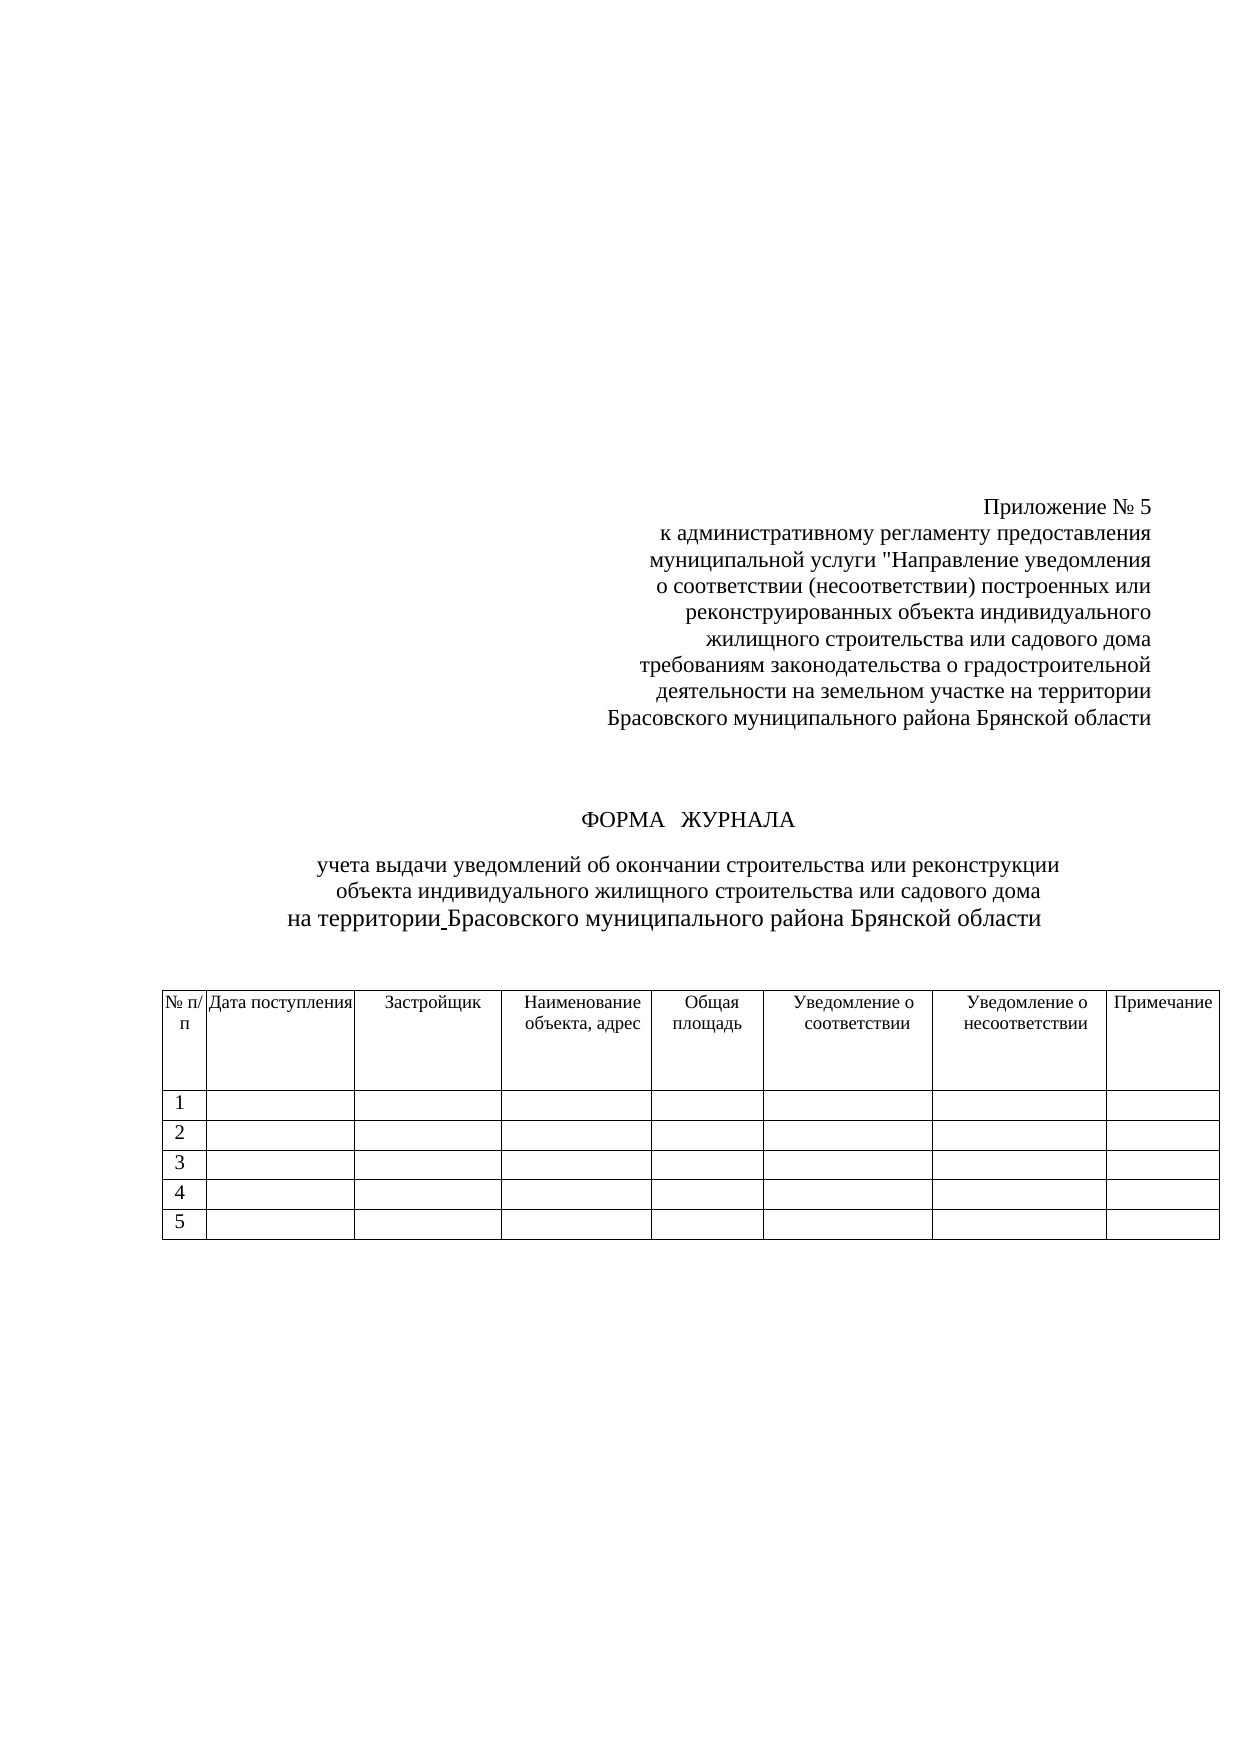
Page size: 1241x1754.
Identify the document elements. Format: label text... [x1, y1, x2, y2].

table_cell [207, 1210, 354, 1239]
text к административному регламенту предоставления [177, 519, 1152, 546]
text Приложение № 5 [177, 493, 1152, 519]
table_cell [764, 1151, 932, 1179]
table_cell [652, 1121, 763, 1149]
table_cell [355, 1180, 501, 1209]
text ФОРМА ЖУРНАЛА [225, 803, 1152, 834]
table_cell [933, 1091, 1106, 1120]
table_cell [355, 1091, 501, 1120]
table_cell [933, 1210, 1106, 1239]
table_cell [764, 1180, 932, 1209]
table_cell 5 [163, 1210, 206, 1239]
table_cell 2 [163, 1121, 206, 1149]
table_cell [207, 1180, 354, 1209]
table_cell [502, 1210, 651, 1239]
table_cell [652, 1210, 763, 1239]
text о соответствии (несоответствии) построенных или [177, 572, 1152, 598]
text жилищного строительства или садового дома [177, 625, 1152, 651]
table_cell [1107, 1210, 1219, 1239]
table_cell 3 [163, 1151, 206, 1179]
table_header Уведомление о соответствии [764, 991, 932, 1090]
text муниципальной услуги "Направление уведомления [177, 546, 1152, 572]
table_cell [652, 1091, 763, 1120]
table_cell [502, 1091, 651, 1120]
table_header Примечание [1107, 991, 1219, 1090]
table_cell [355, 1121, 501, 1149]
table_cell 4 [163, 1180, 206, 1209]
table_cell [355, 1210, 501, 1239]
table_cell [933, 1121, 1106, 1149]
table_cell [1107, 1151, 1219, 1179]
table_cell [933, 1180, 1106, 1209]
table_header Уведомление о несоответствии [933, 991, 1106, 1090]
table_cell [764, 1121, 932, 1149]
table_cell [1107, 1091, 1219, 1120]
table_header Наименование объекта, адрес [502, 991, 651, 1090]
table_cell [764, 1210, 932, 1239]
text Брасовского муниципального района Брянской области [177, 704, 1152, 730]
table_cell [764, 1091, 932, 1120]
table_cell [1107, 1180, 1219, 1209]
text реконструированных объекта индивидуального [177, 598, 1152, 625]
text деятельности на земельном участке на территории [177, 677, 1152, 704]
table_cell [502, 1180, 651, 1209]
table_header Застройщик [355, 991, 501, 1090]
table_header Общая площадь [652, 991, 763, 1090]
table_cell [502, 1151, 651, 1179]
table_cell [652, 1151, 763, 1179]
table_cell [207, 1091, 354, 1120]
table_cell [207, 1151, 354, 1179]
table_cell [1107, 1121, 1219, 1149]
text требованиям законодательства о градостроительной [177, 651, 1152, 677]
table_cell [355, 1151, 501, 1179]
table_cell [502, 1121, 651, 1149]
text учета выдачи уведомлений об окончании строительства или реконструкции объекта индивидуального жилищного строительства или садового дома [303, 851, 1073, 903]
table_cell [207, 1121, 354, 1149]
text на территории Брасовского муниципального района Брянской области [177, 903, 1152, 932]
table_header Дата поступления [207, 991, 354, 1090]
table_cell [933, 1151, 1106, 1179]
table_header № п/ п [163, 991, 206, 1090]
table_cell 1 [163, 1091, 206, 1120]
table_cell [652, 1180, 763, 1209]
